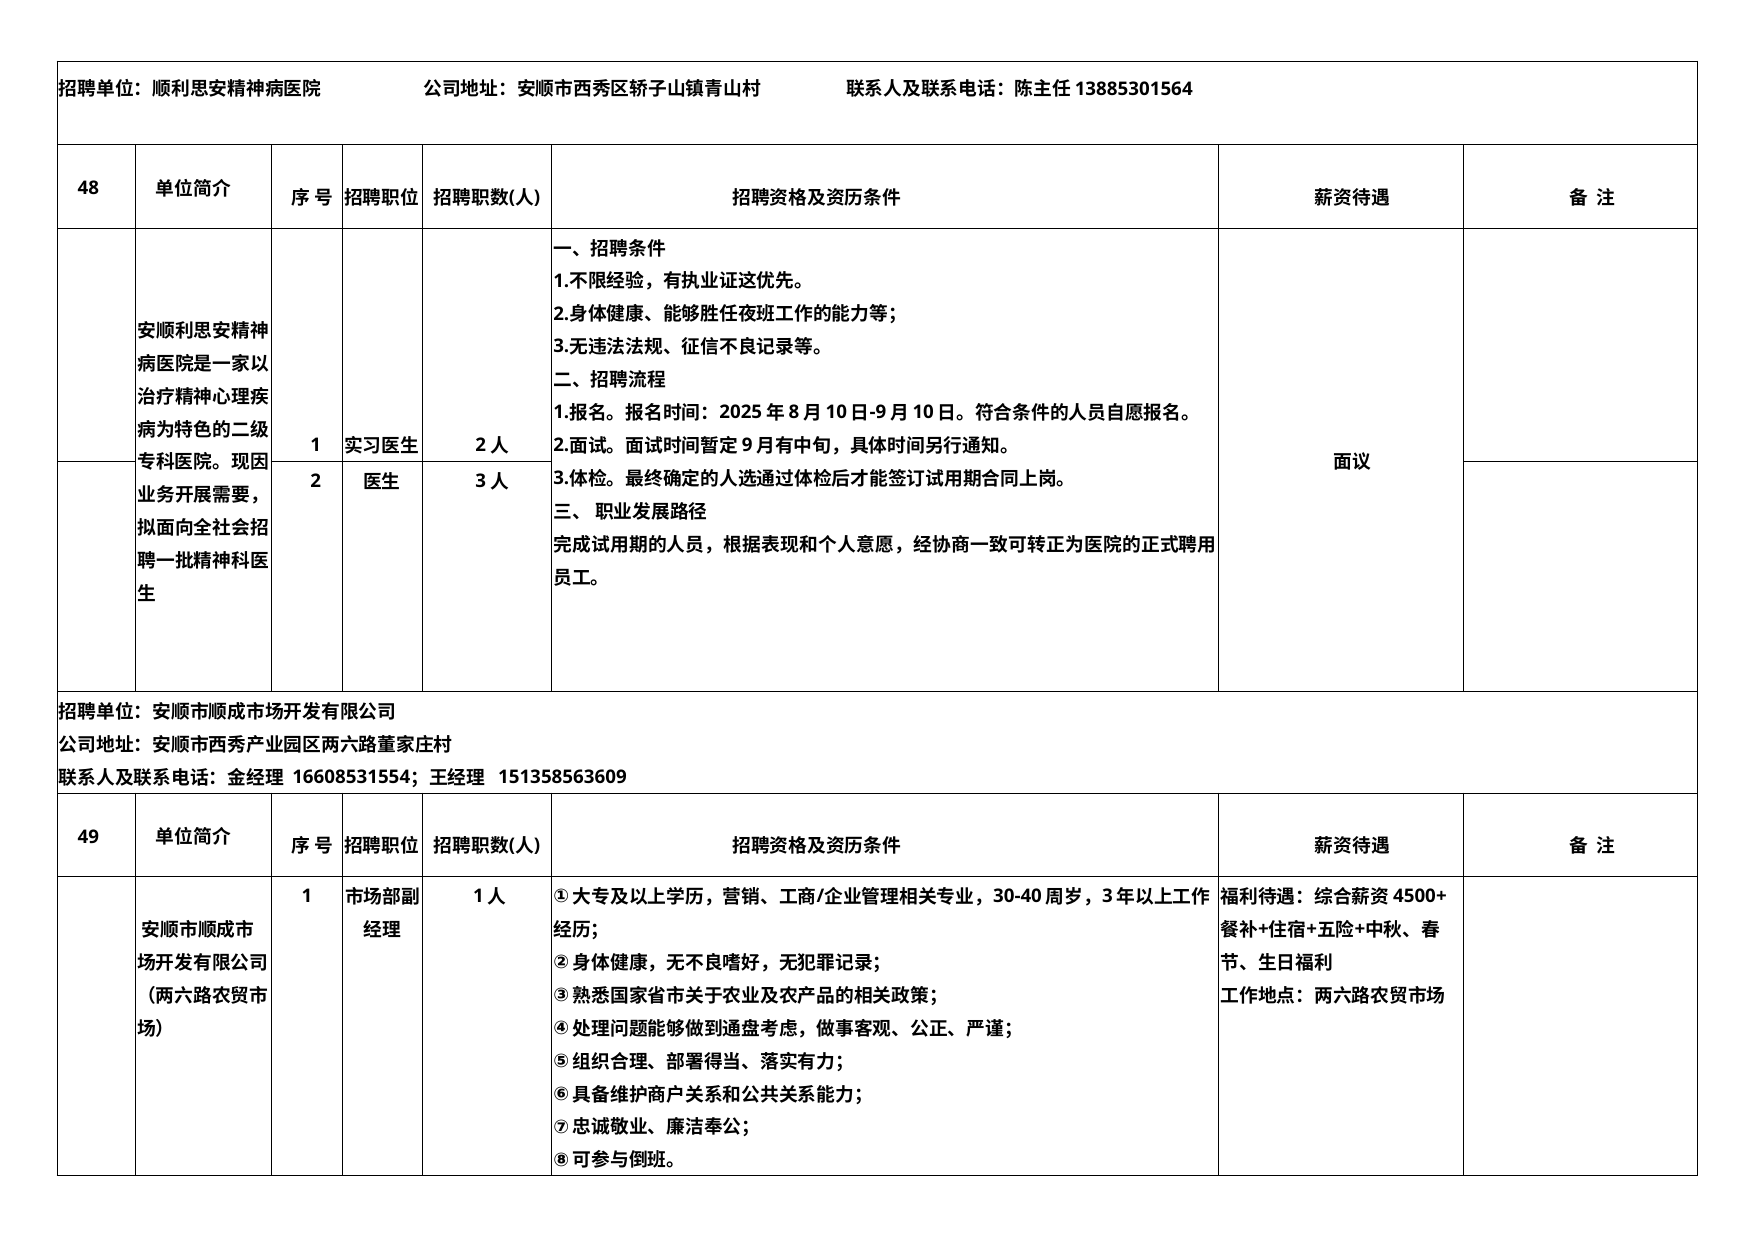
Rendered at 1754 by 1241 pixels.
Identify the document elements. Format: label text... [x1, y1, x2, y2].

table_cell 49 [58, 794, 135, 876]
table_cell 招聘职数(人) [423, 794, 551, 876]
table_cell 备 注 [1464, 145, 1697, 228]
table_cell 序 号 [272, 145, 342, 228]
table_cell 1人 [423, 877, 551, 1175]
table_cell 医生 [343, 462, 422, 691]
table_cell 面议 [1219, 229, 1463, 691]
table_cell 1 [272, 877, 342, 1175]
table_cell 序 号 [272, 794, 342, 876]
table_cell 备 注 [1464, 794, 1697, 876]
table_cell 实习医生 [343, 229, 422, 461]
table_cell 福利待遇：综合薪资4500+餐补+住宿+五险+中秋、春节、生日福利 工作地点：两六路农贸市场 [1219, 877, 1463, 1175]
table_cell 薪资待遇 [1219, 145, 1463, 228]
table_cell 市场部副经理 [343, 877, 422, 1175]
table_cell [58, 462, 135, 691]
table_cell 单位简介 [136, 794, 271, 876]
table_cell 一、招聘条件 1.不限经验，有执业证这优先。 2.身体健康、能够胜任夜班工作的能力等； 3.无违法法规、征信不良记录等。 二、招聘流程 1.报名。报名时间：2025年8月10日-9月10日。符合条件的人员自愿报名。 2.面试。面试时间暂定9月有中旬，具体时间另行通知。 3.体检。最终确定的人选通过体检后才能签订试用期合同上岗。 三、 职业发展路径 完成试用期的人员，根据表现和个人意愿，经协商一致可转正为医院的正式聘用员工。 [552, 229, 1218, 691]
table_cell 1 [272, 229, 342, 461]
table_cell [1464, 877, 1697, 1175]
table_cell 安顺利思安精神病医院是一家以治疗精神心理疾病为特色的二级专科医院。现因业务开展需要，拟面向全社会招聘一批精神科医生 [136, 229, 271, 691]
table_cell [58, 229, 135, 461]
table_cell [136, 877, 271, 1175]
table_cell 48 [58, 145, 135, 228]
table_cell [58, 877, 135, 1175]
table_cell [1464, 229, 1697, 461]
table_cell 3人 [423, 462, 551, 691]
table_cell 招聘单位：安顺市顺成市场开发有限公司 公司地址：安顺市西秀产业园区两六路董家庄村 联系人及联系电话：金经理 16608531554；王经理 151358563609 [58, 692, 1697, 793]
table_cell 2 [272, 462, 342, 691]
table_cell 招聘职位 [343, 794, 422, 876]
table_cell 单位简介 [136, 145, 271, 228]
table_cell 招聘资格及资历条件 [552, 145, 1218, 228]
table_cell 2人 [423, 229, 551, 461]
table_cell [1464, 462, 1697, 691]
table_cell 招聘单位：顺利思安精神病医院 公司地址：安顺市西秀区轿子山镇青山村 联系人及联系电话：陈主任13885301564 [58, 62, 1697, 144]
table_cell 招聘资格及资历条件 [552, 794, 1218, 876]
table_cell 招聘职位 [343, 145, 422, 228]
table_cell ①大专及以上学历，营销、工商/企业管理相关专业，30-40周岁，3年以上工作经历； ②身体健康，无不良嗜好，无犯罪记录； ③熟悉国家省市关于农业及农产品的相关政策； ④处理问题能够做到通盘考虑，做事客观、公正、严谨； ⑤组织合理、部署得当、落实有力； ⑥具备维护商户关系和公共关系能力； ⑦忠诚敬业、廉洁奉公； ⑧可参与倒班。 [552, 877, 1218, 1175]
table_cell 招聘职数(人) [423, 145, 551, 228]
table_cell 薪资待遇 [1219, 794, 1463, 876]
